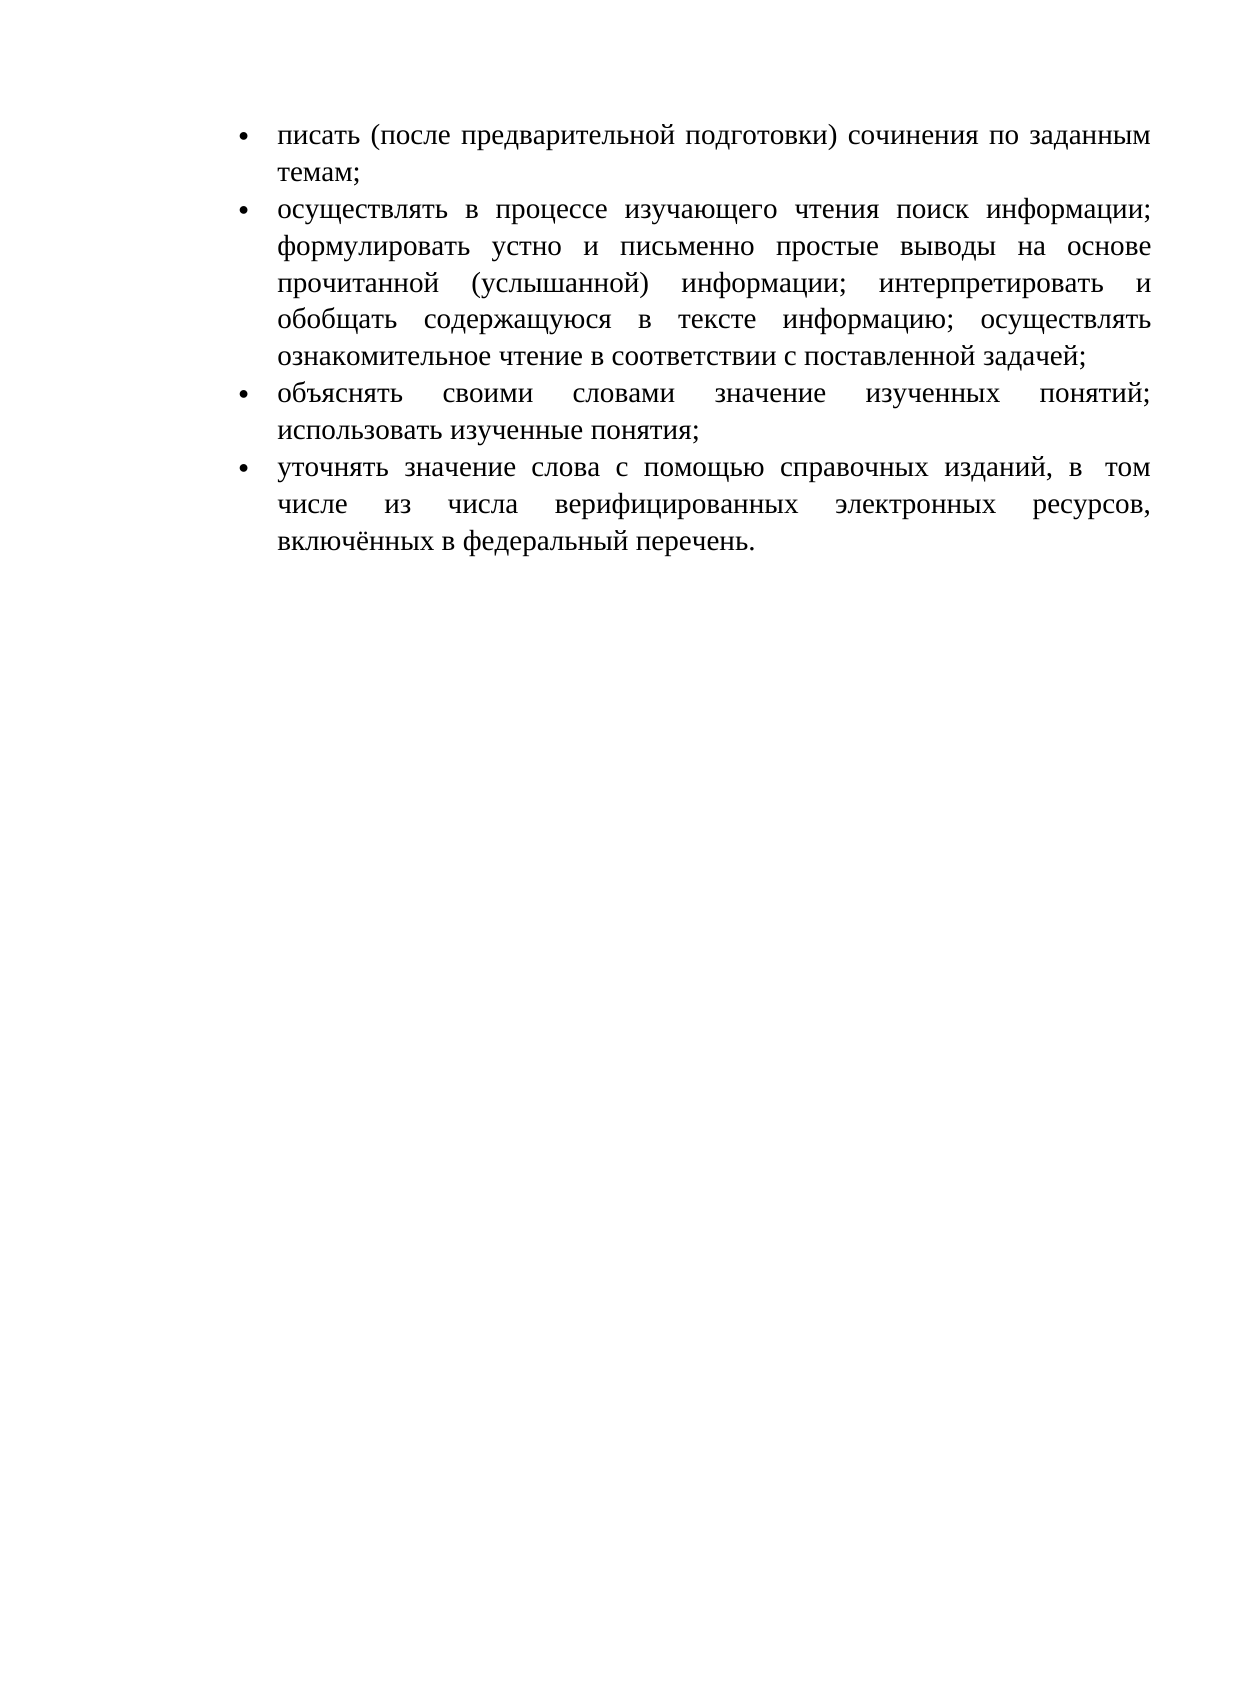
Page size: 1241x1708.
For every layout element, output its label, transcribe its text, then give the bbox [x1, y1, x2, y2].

list писать (после предварительной подготовки) сочинения по заданным темам; [239, 117, 1152, 187]
list осуществлять в процессе изучающего чтения поиск информации; формулировать устно и письменно простые выводы на основе прочитанной (услышанной) информации; интерпретировать и обобщать содержащуюся в тексте информацию; осуществлять ознакомительное чтение в соответствии с поставленной задачей; [239, 191, 1151, 372]
list объяснять своими словами значение изученных понятий; использовать изученные понятия; [239, 376, 1151, 446]
list уточнять значение слова с помощью справочных изданий, в том числе из числа верифицированных электронных ресурсов, включённых в федеральный перечень. [239, 449, 1151, 557]
